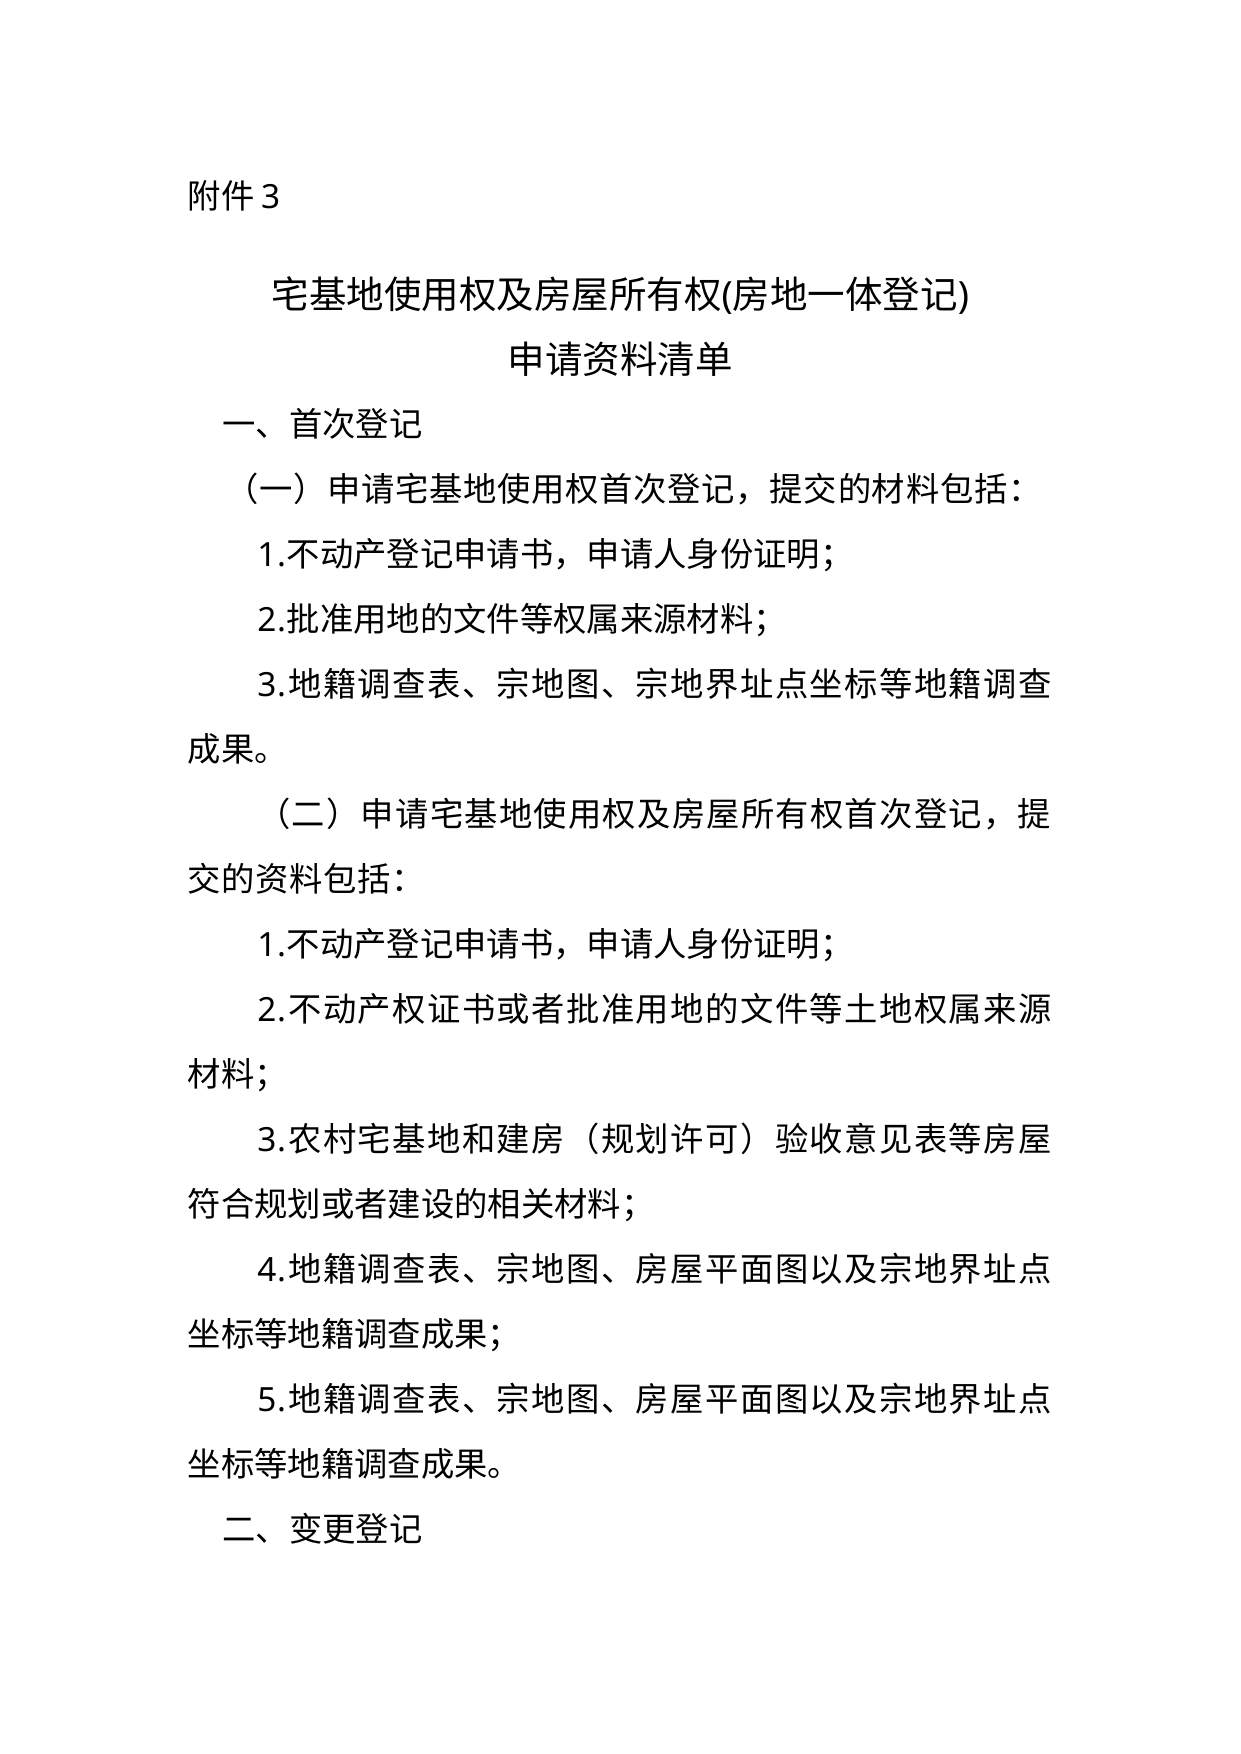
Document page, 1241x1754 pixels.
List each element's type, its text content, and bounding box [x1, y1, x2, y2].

text （二）申请宅基地使用权及房屋所有权首次登记，提交的资料包括： [187, 779, 1053, 909]
text 1.不动产登记申请书，申请人身份证明； [187, 909, 1053, 974]
text 5.地籍调查表、宗地图、房屋平面图以及宗地界址点坐标等地籍调查成果。 [187, 1364, 1053, 1494]
text （一）申请宅基地使用权首次登记，提交的材料包括： [187, 454, 1053, 519]
subtitle 附件3 [187, 162, 1053, 227]
subtitle 宅基地使用权及房屋所有权(房地一体登记) [187, 259, 1053, 324]
text 2.批准用地的文件等权属来源材料； [187, 584, 1053, 649]
subtitle 二、变更登记 [187, 1494, 1053, 1559]
text 3.农村宅基地和建房（规划许可）验收意见表等房屋符合规划或者建设的相关材料； [187, 1104, 1053, 1234]
text 2.不动产权证书或者批准用地的文件等土地权属来源材料； [187, 974, 1053, 1104]
subtitle 申请资料清单 [187, 324, 1053, 389]
text 3.地籍调查表、宗地图、宗地界址点坐标等地籍调查成果。 [187, 649, 1053, 779]
text 4.地籍调查表、宗地图、房屋平面图以及宗地界址点坐标等地籍调查成果； [187, 1234, 1053, 1364]
subtitle 一、首次登记 [187, 389, 1053, 454]
text 1.不动产登记申请书，申请人身份证明； [187, 519, 1053, 584]
